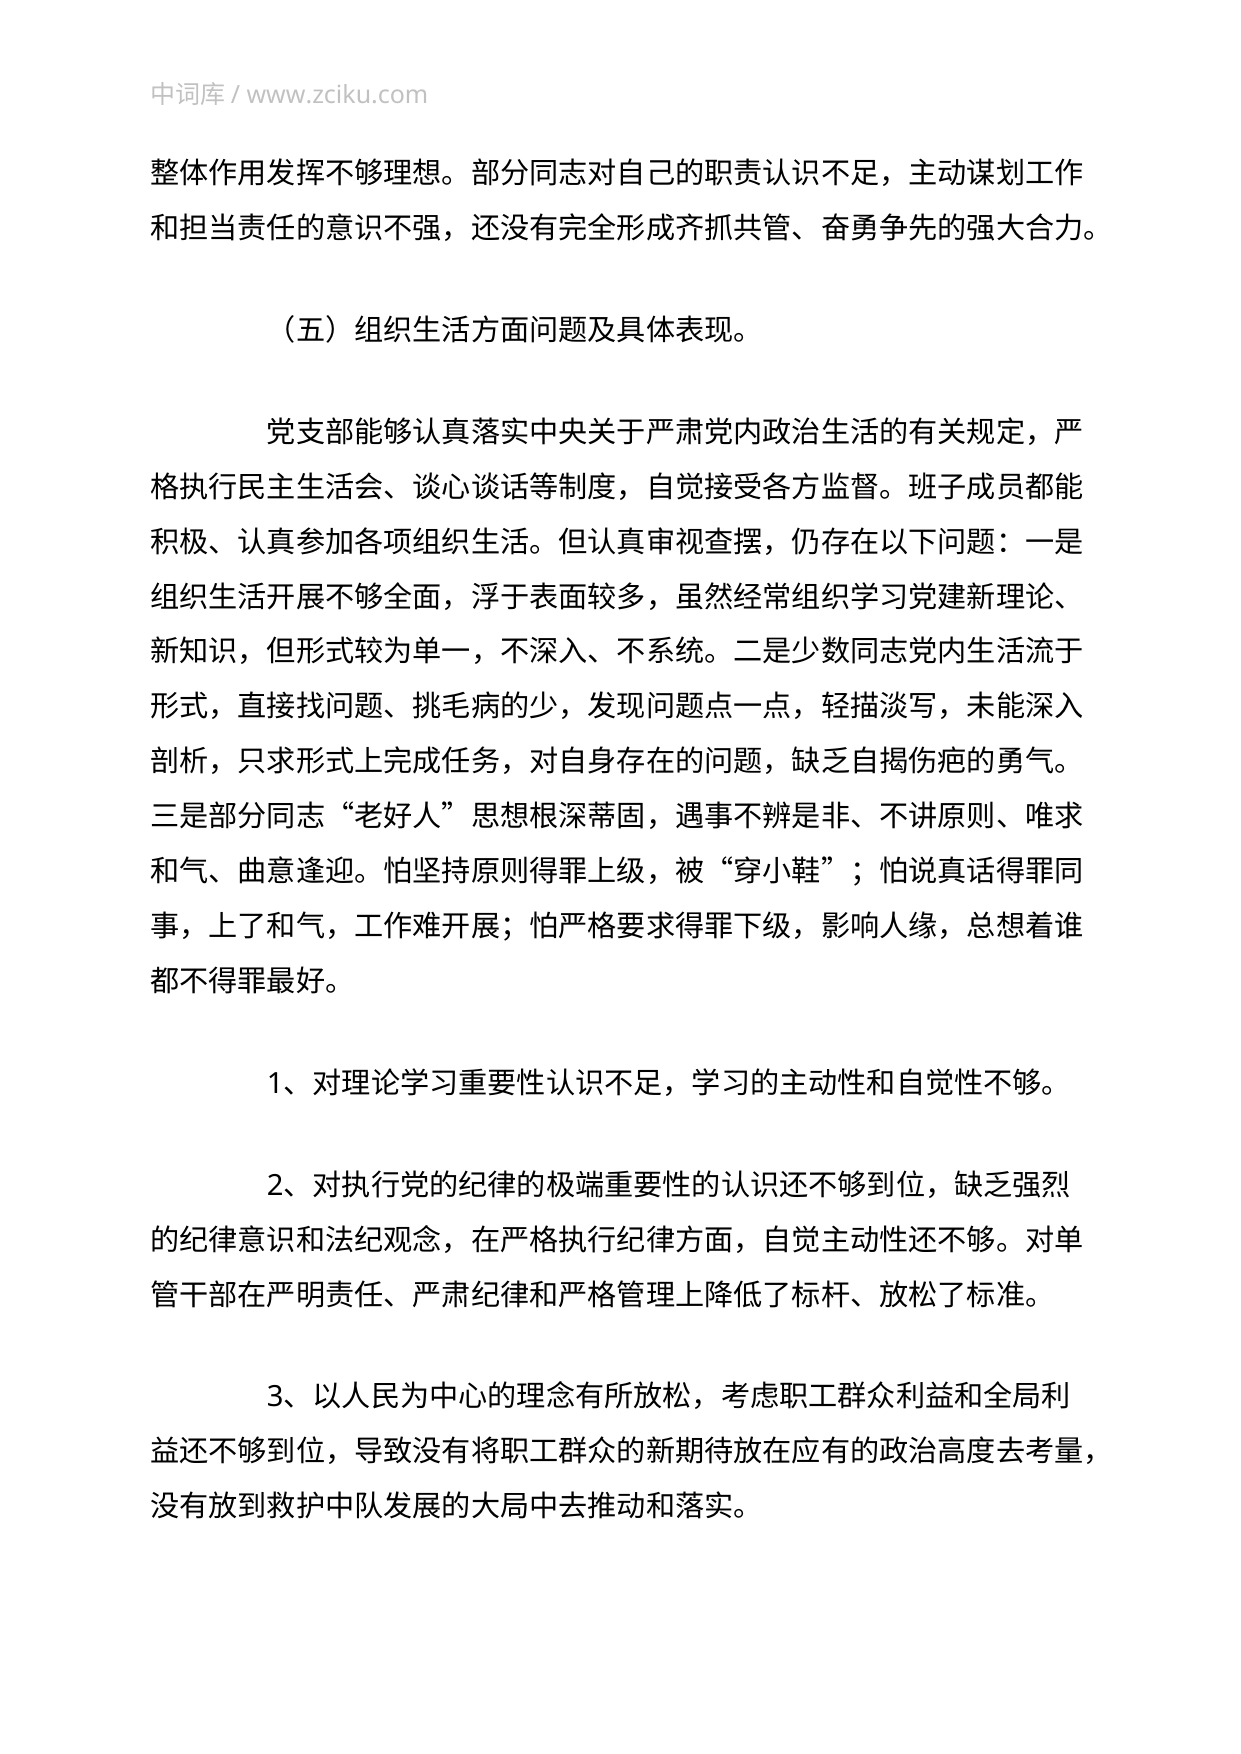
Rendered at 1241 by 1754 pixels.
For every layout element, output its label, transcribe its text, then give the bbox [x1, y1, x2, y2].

text （五）组织生活方面问题及具体表现。 [150, 307, 1090, 349]
text 党支部能够认真落实中央关于严肃党内政治生活的有关规定，严格执行民主生活会、谈心谈话等制度，自觉接受各方监督。班子成员都能积极、认真参加各项组织生活。但认真审视查摆，仍存在以下问题：一是组织生活开展不够全面，浮于表面较多，虽然经常组织学习党建新理论、新知识，但形式较为单一，不深入、不系统。二是少数同志党内生活流于形式，直接找问题、挑毛病的少，发现问题点一点，轻描淡写，未能深入剖析，只求形式上完成任务，对自身存在的问题，缺乏自揭伤疤的勇气。三是部分同志“老好人”思想根深蒂固，遇事不辨是非、不讲原则、唯求和气、曲意逢迎。怕坚持原则得罪上级，被“穿小鞋”；怕说真话得罪同事，上了和气，工作难开展；怕严格要求得罪下级，影响人缘，总想着谁都不得罪最好。 [150, 408, 1090, 1000]
text 1、对理论学习重要性认识不足，学习的主动性和自觉性不够。 [150, 1059, 1090, 1102]
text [150, 150, 1090, 247]
text 2、对执行党的纪律的极端重要性的认识还不够到位，缺乏强烈的纪律意识和法纪观念，在严格执行纪律方面，自觉主动性还不够。对单管干部在严明责任、严肃纪律和严格管理上降低了标杆、放松了标准。 [150, 1161, 1090, 1313]
text 3、以人民为中心的理念有所放松，考虑职工群众利益和全局利益还不够到位，导致没有将职工群众的新期待放在应有的政治高度去考量，没有放到救护中队发展的大局中去推动和落实。 [150, 1373, 1090, 1525]
